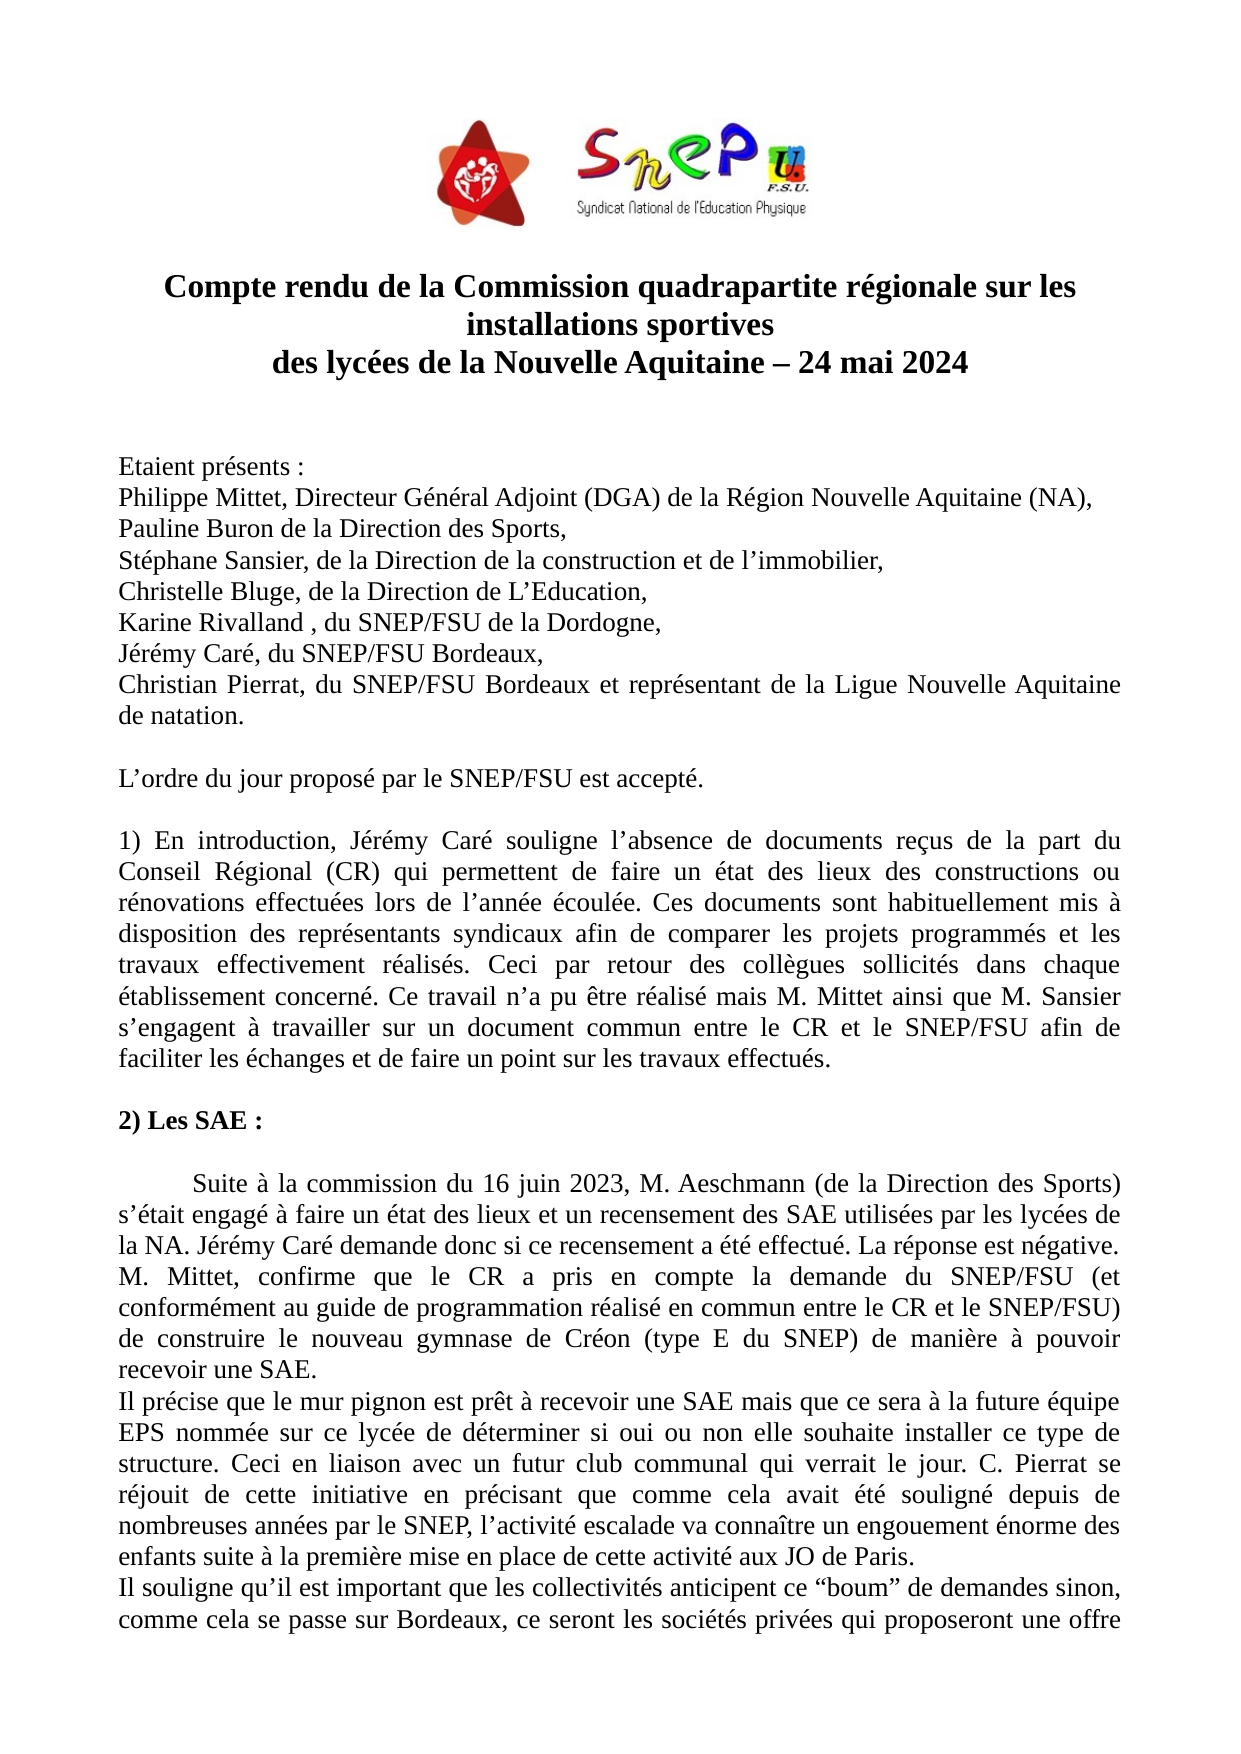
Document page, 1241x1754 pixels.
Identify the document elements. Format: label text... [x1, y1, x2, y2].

text 1) En introduction, Jérémy Caré souligne l’absence de documents reçus de la part du Conseil Régional (CR) qui permettent de faire un état des lieux des constructions ou rénovations effectuées lors de l’année écoulée. Ces documents sont habituellement mis à disposition des représentants syndicaux afin de comparer les projets programmés et les travaux effectivement réalisés. Ceci par retour des collègues sollicités dans chaque établissement concerné. Ce travail n’a pu être réalisé mais M. Mittet ainsi que M. Sansier s’engagent à travailler sur un document commun entre le CR et le SNEP/FSU afin de faciliter les échanges et de faire un point sur les travaux effectués. [118, 824, 1122, 1073]
text 2) Les SAE : [118, 1104, 1122, 1136]
text Christelle Bluge, de la Direction de L’Education, [118, 575, 1122, 606]
text Pauline Buron de la Direction des Sports, [118, 513, 1122, 544]
text des lycées de la Nouvelle Aquitaine – 24 mai 2024 [118, 342, 1122, 381]
text Christian Pierrat, du SNEP/FSU Bordeaux et représentant de la Ligue Nouvelle Aquitaine de natation. [118, 668, 1122, 731]
text Karine Rivalland , du SNEP/FSU de la Dordogne, [118, 606, 1122, 637]
picture [428, 118, 812, 228]
text M. Mittet, confirme que le CR a pris en compte la demande du SNEP/FSU (et conformément au guide de programmation réalisé en commun entre le CR et le SNEP/FSU) de construire le nouveau gymnase de Créon (type E du SNEP) de manière à pouvoir recevoir une SAE. [118, 1260, 1122, 1385]
text Jérémy Caré, du SNEP/FSU Bordeaux, [118, 637, 1122, 668]
text L’ordre du jour proposé par le SNEP/FSU est accepté. [118, 762, 1122, 793]
text Stéphane Sansier, de la Direction de la construction et de l’immobilier, [118, 544, 1122, 575]
text Il précise que le mur pignon est prêt à recevoir une SAE mais que ce sera à la future équipe EPS nommée sur ce lycée de déterminer si oui ou non elle souhaite installer ce type de structure. Ceci en liaison avec un futur club communal qui verrait le jour. C. Pierrat se réjouit de cette initiative en précisant que comme cela avait été souligné depuis de nombreuses années par le SNEP, l’activité escalade va connaître un engouement énorme des enfants suite à la première mise en place de cette activité aux JO de Paris. [118, 1385, 1122, 1572]
text Compte rendu de la Commission quadrapartite régionale sur les installations sportives [118, 266, 1122, 342]
text Suite à la commission du 16 juin 2023, M. Aeschmann (de la Direction des Sports) s’était engagé à faire un état des lieux et un recensement des SAE utilisées par les lycées de la NA. Jérémy Caré demande donc si ce recensement a été effectué. La réponse est négative. [118, 1167, 1122, 1260]
text Philippe Mittet, Directeur Général Adjoint (DGA) de la Région Nouvelle Aquitaine (NA), [118, 481, 1122, 513]
text Etaient présents : [118, 450, 1122, 481]
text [118, 1572, 1122, 1634]
